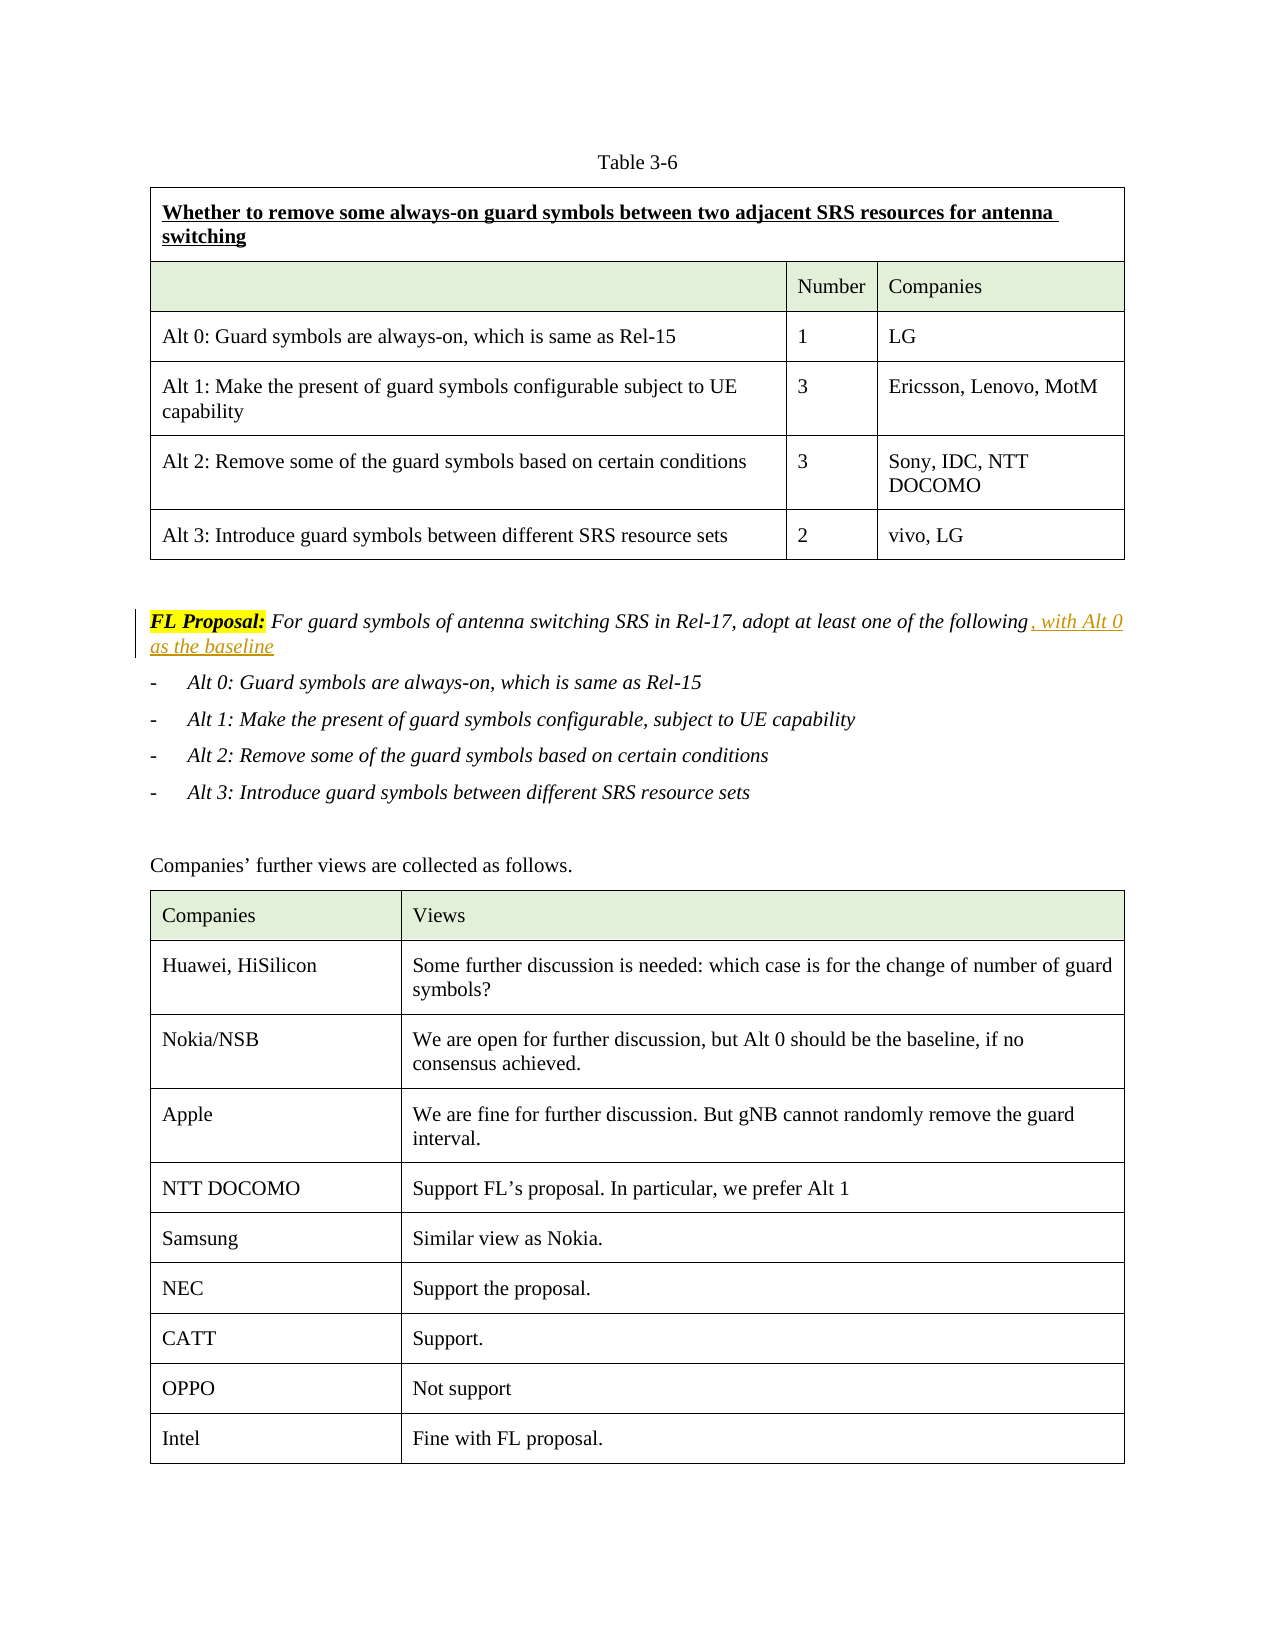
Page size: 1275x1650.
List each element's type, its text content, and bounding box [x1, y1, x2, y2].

table_cell Huawei, HiSilicon [151, 941, 401, 1014]
table_cell 3 [787, 436, 877, 509]
table_cell Intel [151, 1414, 401, 1463]
table_cell 1 [787, 312, 877, 361]
table_cell Apple [151, 1089, 401, 1162]
list Alt 0: Guard symbols are always-on, which is same as Rel-15 [150, 670, 1125, 694]
table_cell Ericsson, Lenovo, MotM [878, 362, 1124, 435]
table_cell We are fine for further discussion. But gNB cannot randomly remove the guard interval. [402, 1089, 1124, 1162]
table_cell Alt 2: Remove some of the guard symbols based on certain conditions [151, 436, 786, 509]
table_cell [151, 262, 786, 311]
table_cell Support the proposal. [402, 1263, 1124, 1312]
text FL Proposal: For guard symbols of antenna switching SRS in Rel-17, adopt at least one of the following [150, 609, 1125, 658]
table_cell Some further discussion is needed: which case is for the change of number of guard symbols? [402, 941, 1124, 1014]
table_header Companies [151, 891, 401, 939]
table_header Whether to remove some always-on guard symbols between two adjacent SRS resources for antenna switching [151, 188, 1124, 261]
table_cell 2 [787, 510, 877, 559]
table_cell Not support [402, 1364, 1124, 1413]
table_cell Companies [878, 262, 1124, 311]
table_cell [402, 1414, 1124, 1463]
table_cell Support. [402, 1314, 1124, 1362]
list Alt 1: Make the present of guard symbols configurable, subject to UE capability [150, 707, 1125, 731]
table_cell LG [878, 312, 1124, 361]
text Companies’ further views are collected as follows. [150, 853, 1125, 877]
table_cell Similar view as Nokia. [402, 1213, 1124, 1262]
table_header Views [402, 891, 1124, 939]
table_cell Number [787, 262, 877, 311]
list Alt 2: Remove some of the guard symbols based on certain conditions [150, 743, 1125, 767]
table_cell OPPO [151, 1364, 401, 1413]
list Alt 3: Introduce guard symbols between different SRS resource sets [150, 780, 1125, 804]
table_cell vivo, LG [878, 510, 1124, 559]
table_cell 3 [787, 362, 877, 435]
table_cell Support FL’s proposal. In particular, we prefer Alt 1 [402, 1163, 1124, 1212]
table_cell Alt 0: Guard symbols are always-on, which is same as Rel-15 [151, 312, 786, 361]
table_cell Samsung [151, 1213, 401, 1262]
table_cell NTT DOCOMO [151, 1163, 401, 1212]
table_cell Alt 3: Introduce guard symbols between different SRS resource sets [151, 510, 786, 559]
table_cell Nokia/NSB [151, 1015, 401, 1088]
text Table 3-6 [150, 150, 1125, 174]
table_cell Sony, IDC, NTT DOCOMO [878, 436, 1124, 509]
table_cell NEC [151, 1263, 401, 1312]
table_cell Alt 1: Make the present of guard symbols configurable subject to UE capability [151, 362, 786, 435]
table_cell We are open for further discussion, but Alt 0 should be the baseline, if no consensus achieved. [402, 1015, 1124, 1088]
table_cell CATT [151, 1314, 401, 1362]
